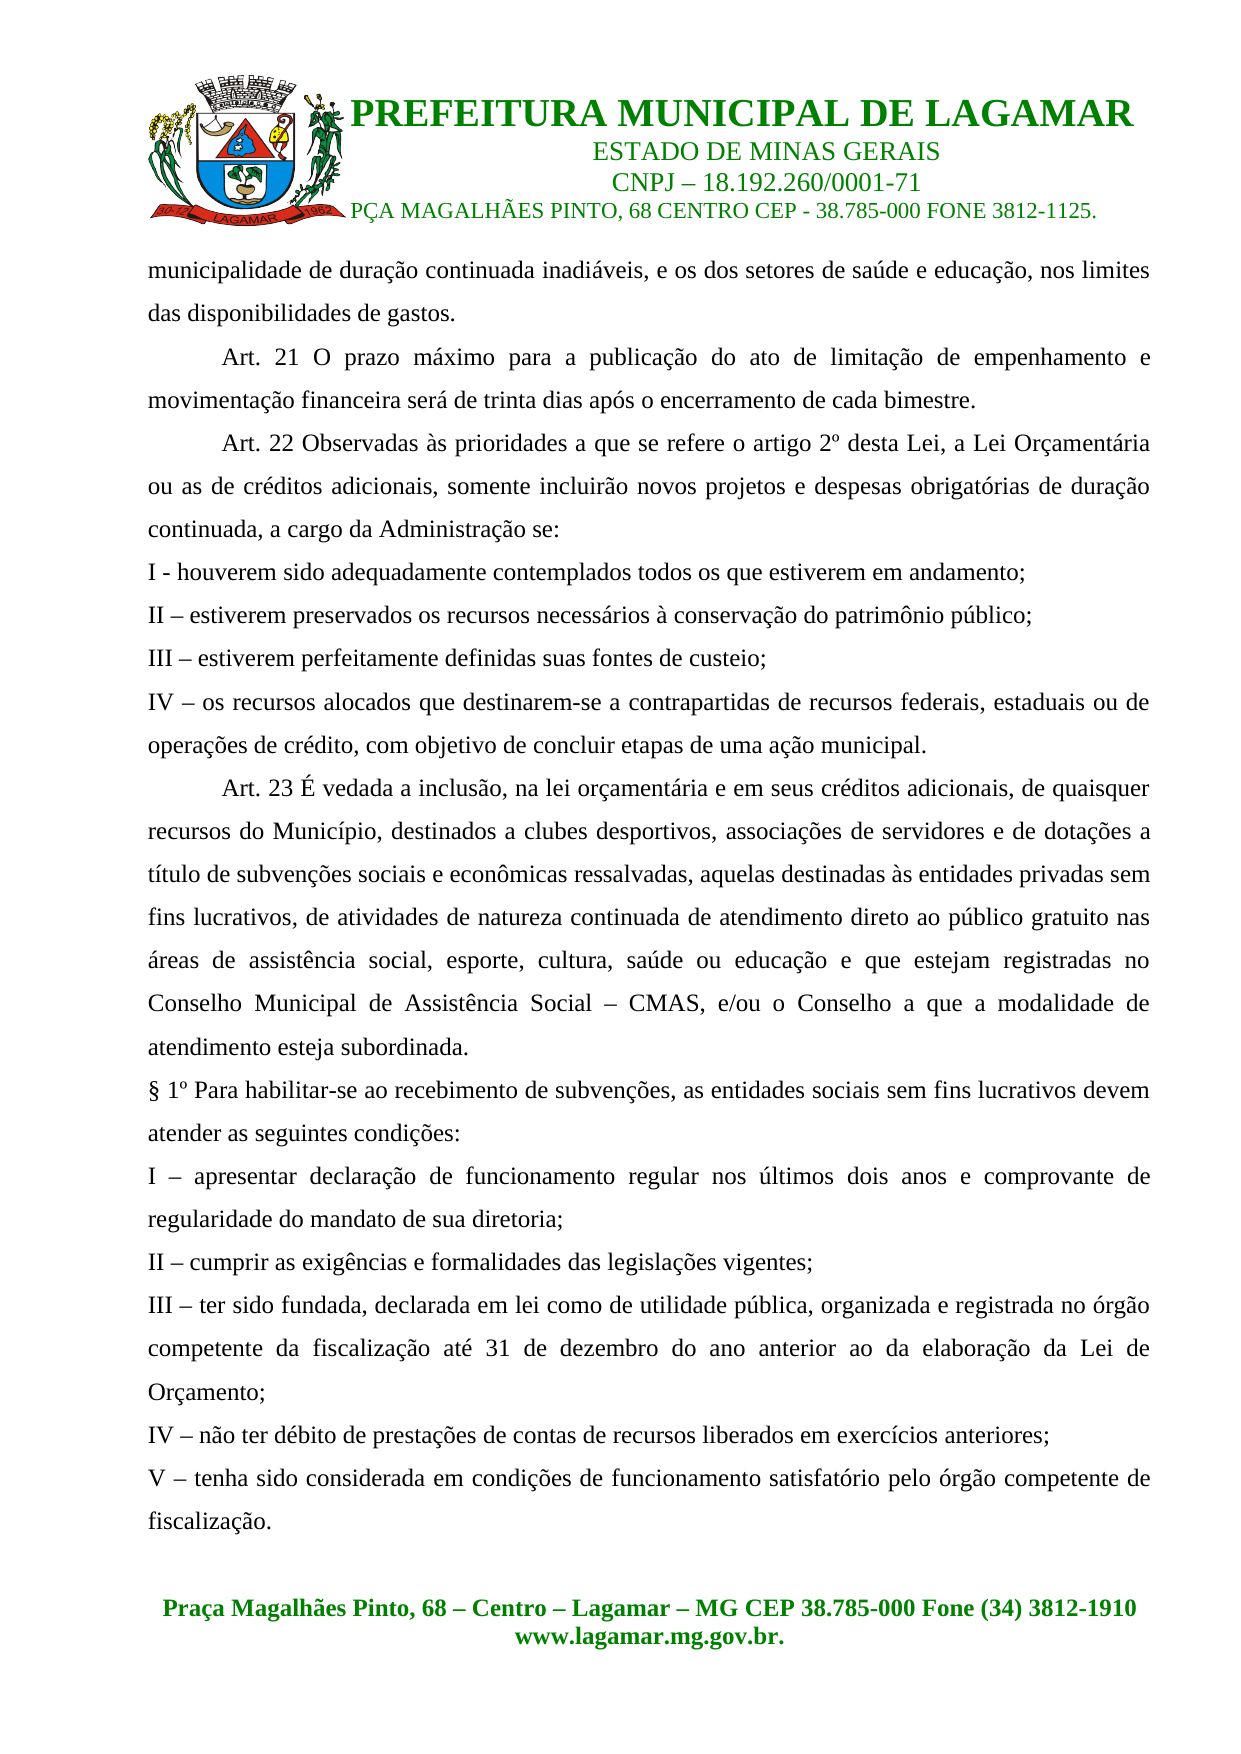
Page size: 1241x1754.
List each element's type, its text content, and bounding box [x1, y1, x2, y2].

text § 1º Para habilitar-se ao recebimento de subvenções, as entidades sociais sem fins lucrativos devem atender as seguintes condições: [148, 1075, 1152, 1147]
text V – tenha sido considerada em condições de funcionamento satisfatório pelo órgão competente de fiscalização. [148, 1463, 1152, 1535]
text Art. 23 É vedada a inclusão, na lei orçamentária e em seus créditos adicionais, de quaisquer recursos do Município, destinados a clubes desportivos, associações de servidores e de dotações a título de subvenções sociais e econômicas ressalvadas, aquelas destinadas às entidades privadas sem fins lucrativos, de atividades de natureza continuada de atendimento direto ao público gratuito nas áreas de assistência social, esporte, cultura, saúde ou educação e que estejam registradas no Conselho Municipal de Assistência Social – CMAS, e/ou o Conselho a que a modalidade de atendimento esteja subordinada. [148, 773, 1152, 1060]
text III – ter sido fundada, declarada em lei como de utilidade pública, organizada e registrada no órgão competente da fiscalização até 31 de dezembro do ano anterior ao da elaboração da Lei de Orçamento; [148, 1290, 1152, 1405]
text Art. 21 O prazo máximo para a publicação do ato de limitação de empenhamento e movimentação financeira será de trinta dias após o encerramento de cada bimestre. [148, 342, 1152, 413]
text II – cumprir as exigências e formalidades das legislações vigentes; [148, 1247, 1152, 1276]
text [148, 255, 1152, 327]
text II – estiverem preservados os recursos necessários à conservação do patrimônio público; [148, 600, 1152, 629]
text III – estiverem perfeitamente definidas suas fontes de custeio; [148, 643, 1152, 672]
text IV – os recursos alocados que destinarem-se a contrapartidas de recursos federais, estaduais ou de operações de crédito, com objetivo de concluir etapas de uma ação municipal. [148, 687, 1152, 758]
text Art. 22 Observadas às prioridades a que se refere o artigo 2º desta Lei, a Lei Orçamentária ou as de créditos adicionais, somente incluirão novos projetos e despesas obrigatórias de duração continuada, a cargo da Administração se: [148, 428, 1152, 543]
text I - houverem sido adequadamente contemplados todos os que estiverem em andamento; [148, 557, 1152, 586]
text I – apresentar declaração de funcionamento regular nos últimos dois anos e comprovante de regularidade do mandato de sua diretoria; [148, 1161, 1152, 1233]
text IV – não ter débito de prestações de contas de recursos liberados em exercícios anteriores; [148, 1420, 1152, 1448]
